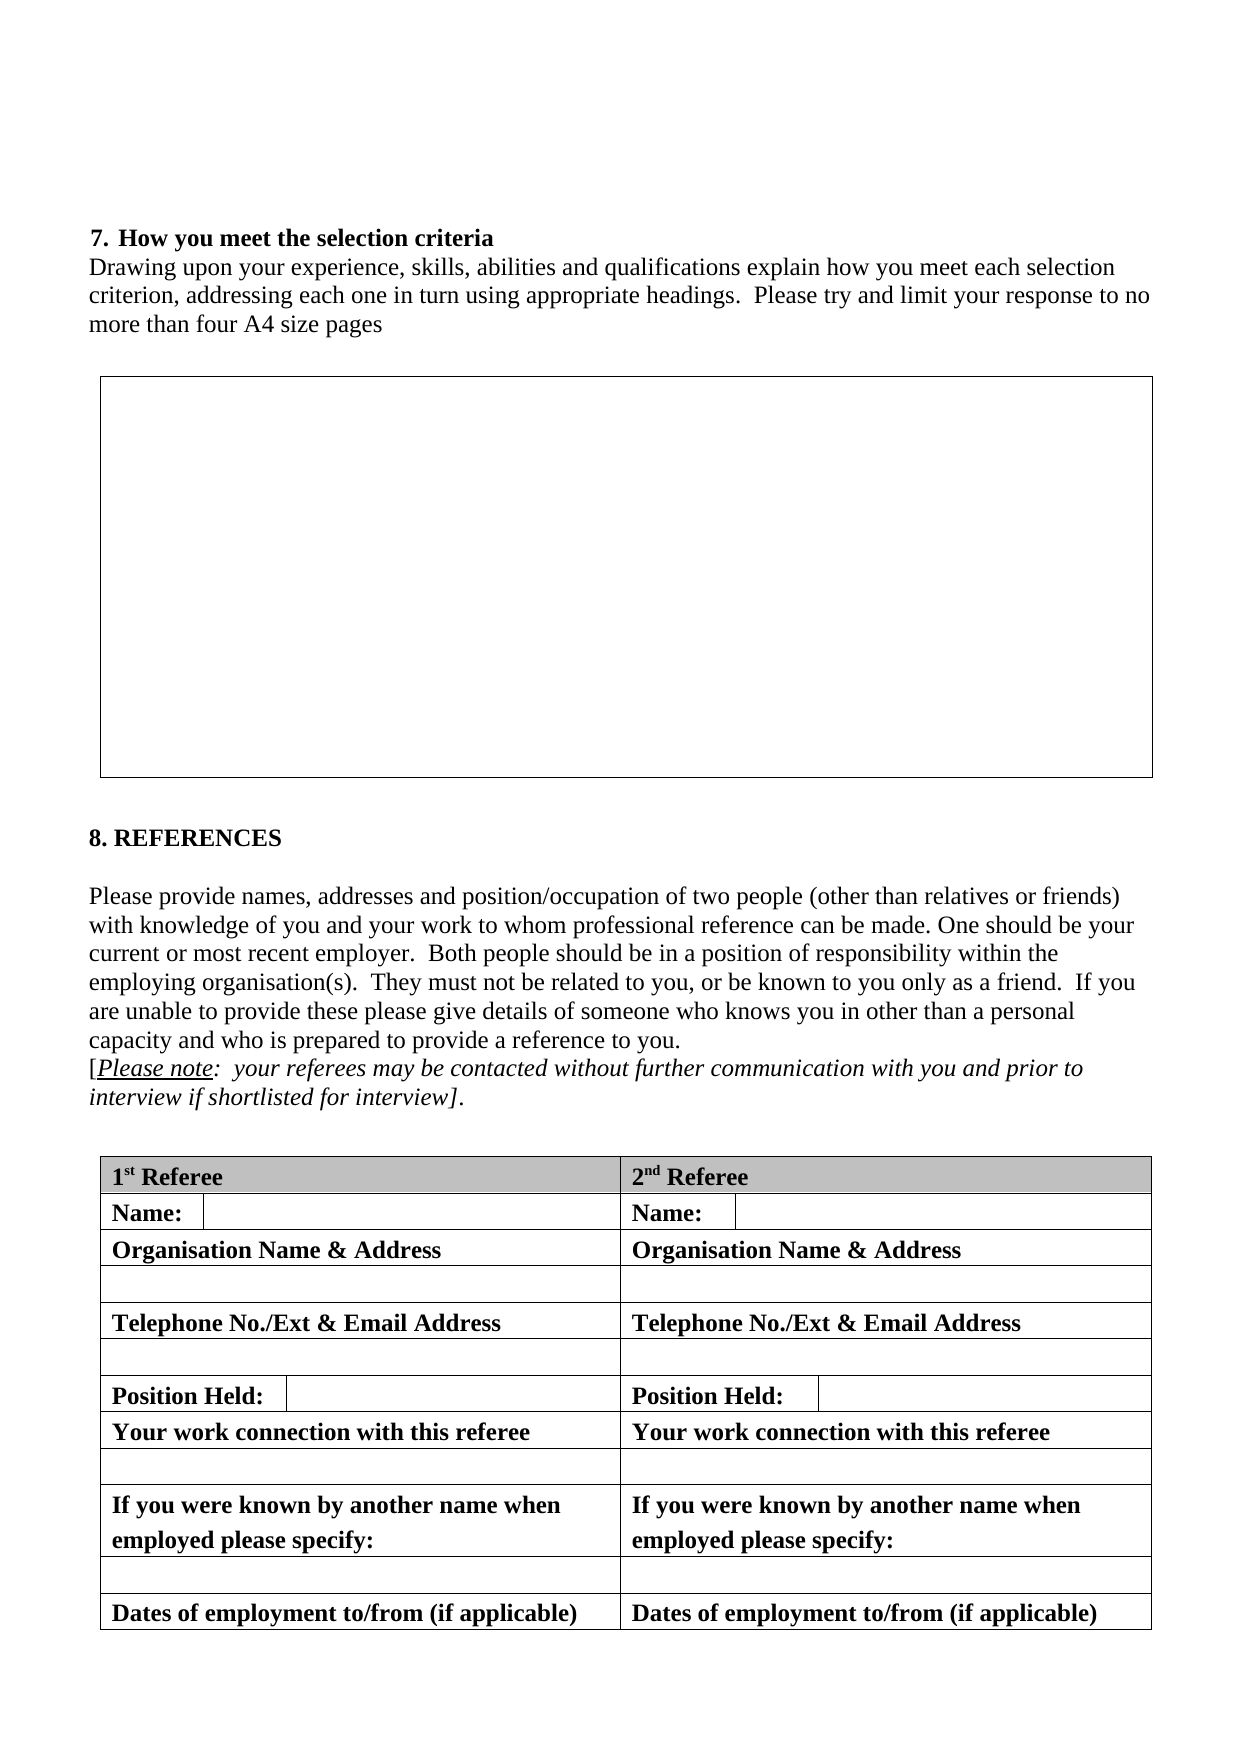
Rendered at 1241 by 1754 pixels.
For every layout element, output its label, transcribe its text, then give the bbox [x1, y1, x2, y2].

table_cell [101, 1266, 620, 1302]
text Please provide names, addresses and position/occupation of two people (other than relatives or friends) with knowledge of you and your work to whom professional reference can be made. One should be your current or most recent employer. Both people should be in a position of responsibility within the employing organisation(s). They must not be related to you, or be known to you only as a friend. If you are unable to provide these please give details of someone who knows you in other than a personal capacity and who is prepared to provide a reference to you. [89, 881, 1152, 1053]
table_cell [101, 1557, 620, 1592]
text Drawing upon your experience, skills, abilities and qualifications explain how you meet each selection criterion, addressing each one in turn using appropriate headings. Please try and limit your response to no more than four A4 size pages [89, 252, 1152, 338]
text 8. REFERENCES [89, 823, 1152, 852]
table_cell [287, 1376, 620, 1411]
table_cell [101, 1339, 620, 1375]
text 7. How you meet the selection criteria [90, 223, 1152, 252]
table_header 1st Referee [101, 1157, 620, 1192]
table_cell Position Held: [621, 1376, 818, 1411]
table_header [101, 377, 1152, 777]
table_cell Your work connection with this referee [621, 1412, 1151, 1448]
table_cell If you were known by another name when employed please specify: [101, 1485, 620, 1556]
table_cell Organisation Name & Address [101, 1230, 620, 1265]
table_cell Telephone No./Ext & Email Address [621, 1303, 1151, 1338]
table_cell Organisation Name & Address [621, 1230, 1151, 1265]
table_cell [621, 1266, 1151, 1302]
table_cell If you were known by another name when employed please specify: [621, 1485, 1151, 1556]
table_cell [204, 1194, 620, 1229]
table_cell Your work connection with this referee [101, 1412, 620, 1448]
table_cell [736, 1194, 1151, 1229]
table_cell [621, 1339, 1151, 1375]
table_cell [621, 1557, 1151, 1592]
table_cell Dates of employment to/from (if applicable) [621, 1594, 1151, 1629]
table_cell [621, 1449, 1151, 1484]
table_cell [101, 1449, 620, 1484]
table_cell [819, 1376, 1151, 1411]
table_cell Name: [101, 1194, 203, 1229]
table_cell Name: [621, 1194, 735, 1229]
table_cell Dates of employment to/from (if applicable) [101, 1594, 620, 1629]
table_cell Position Held: [101, 1376, 286, 1411]
table_cell Telephone No./Ext & Email Address [101, 1303, 620, 1338]
table_header 2nd Referee [621, 1157, 1151, 1192]
text [Please note: your referees may be contacted without further communication with you and prior to interview if shortlisted for interview]. [89, 1053, 1152, 1111]
